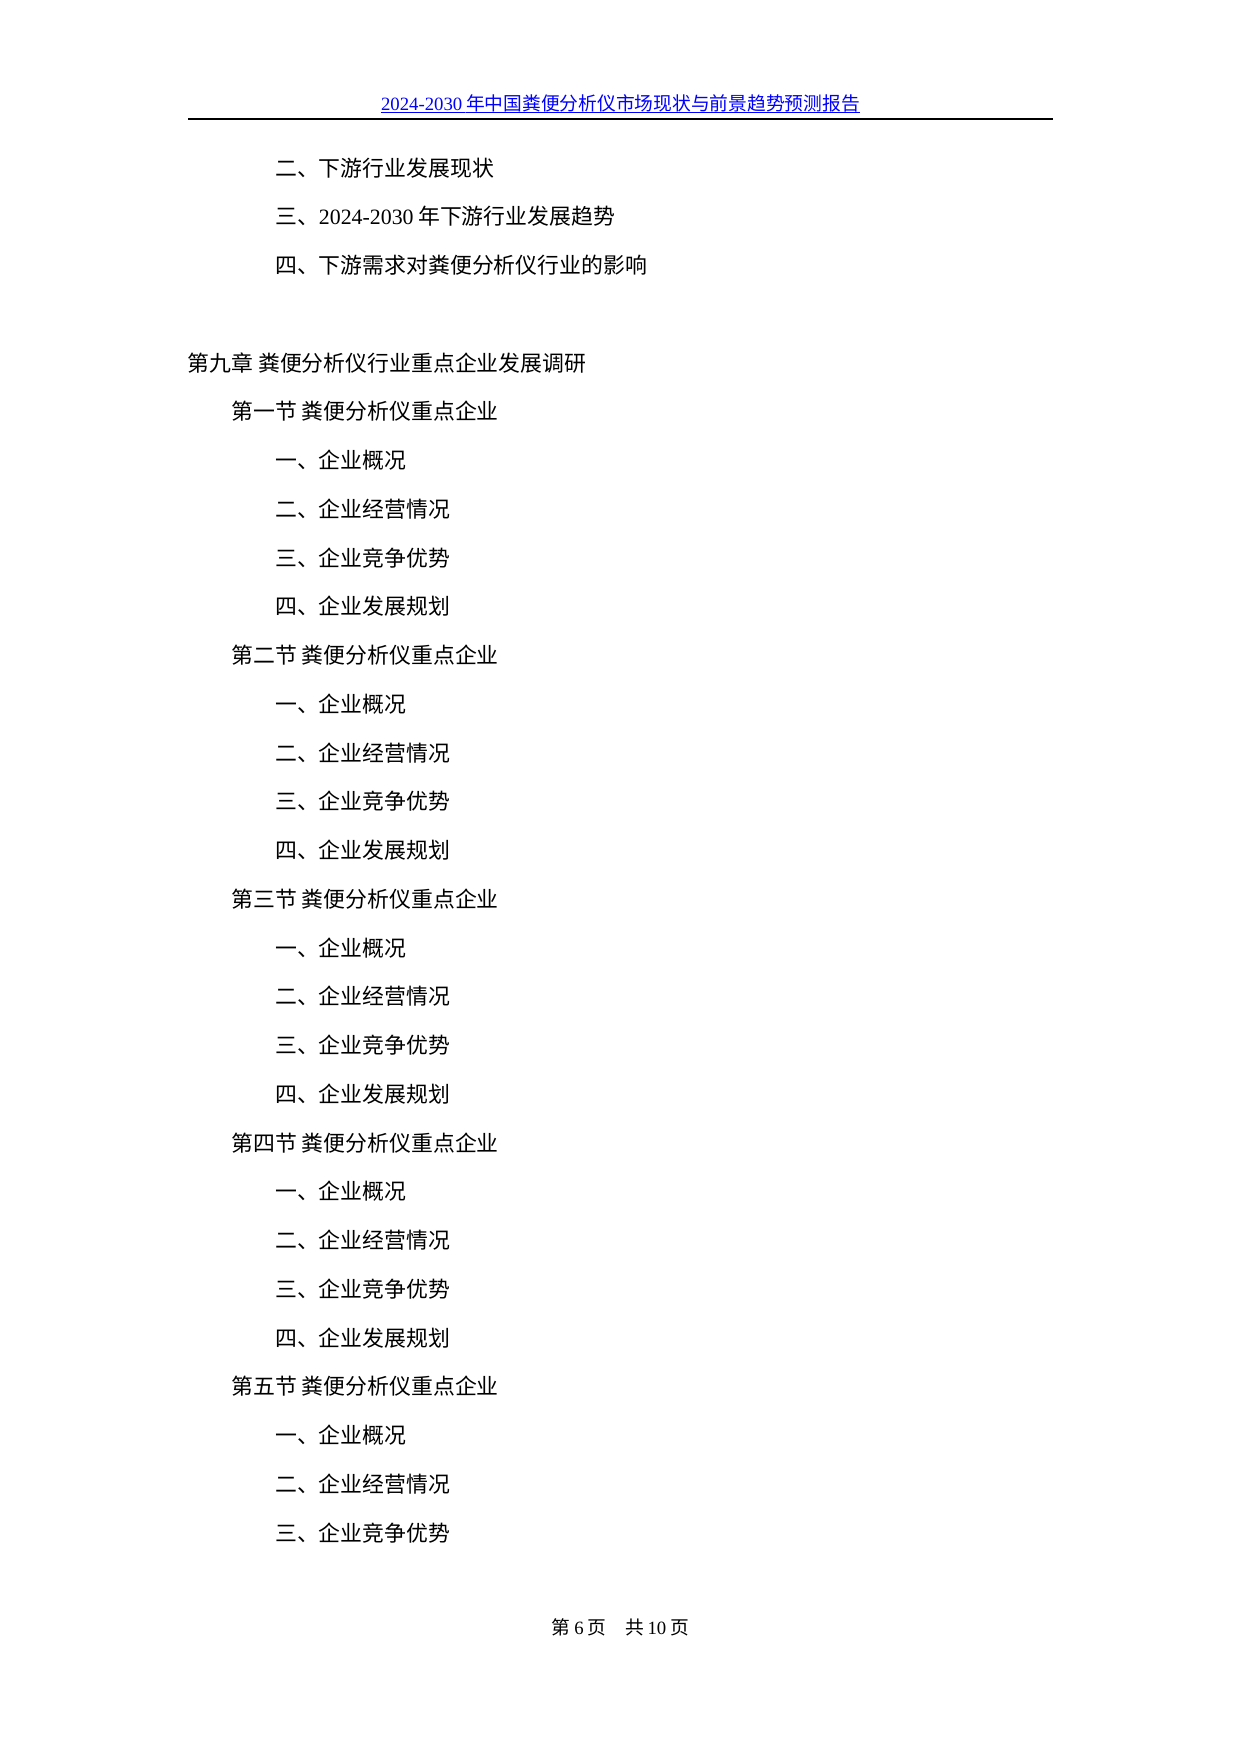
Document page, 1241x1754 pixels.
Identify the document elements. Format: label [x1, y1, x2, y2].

text [187, 150, 1053, 1548]
